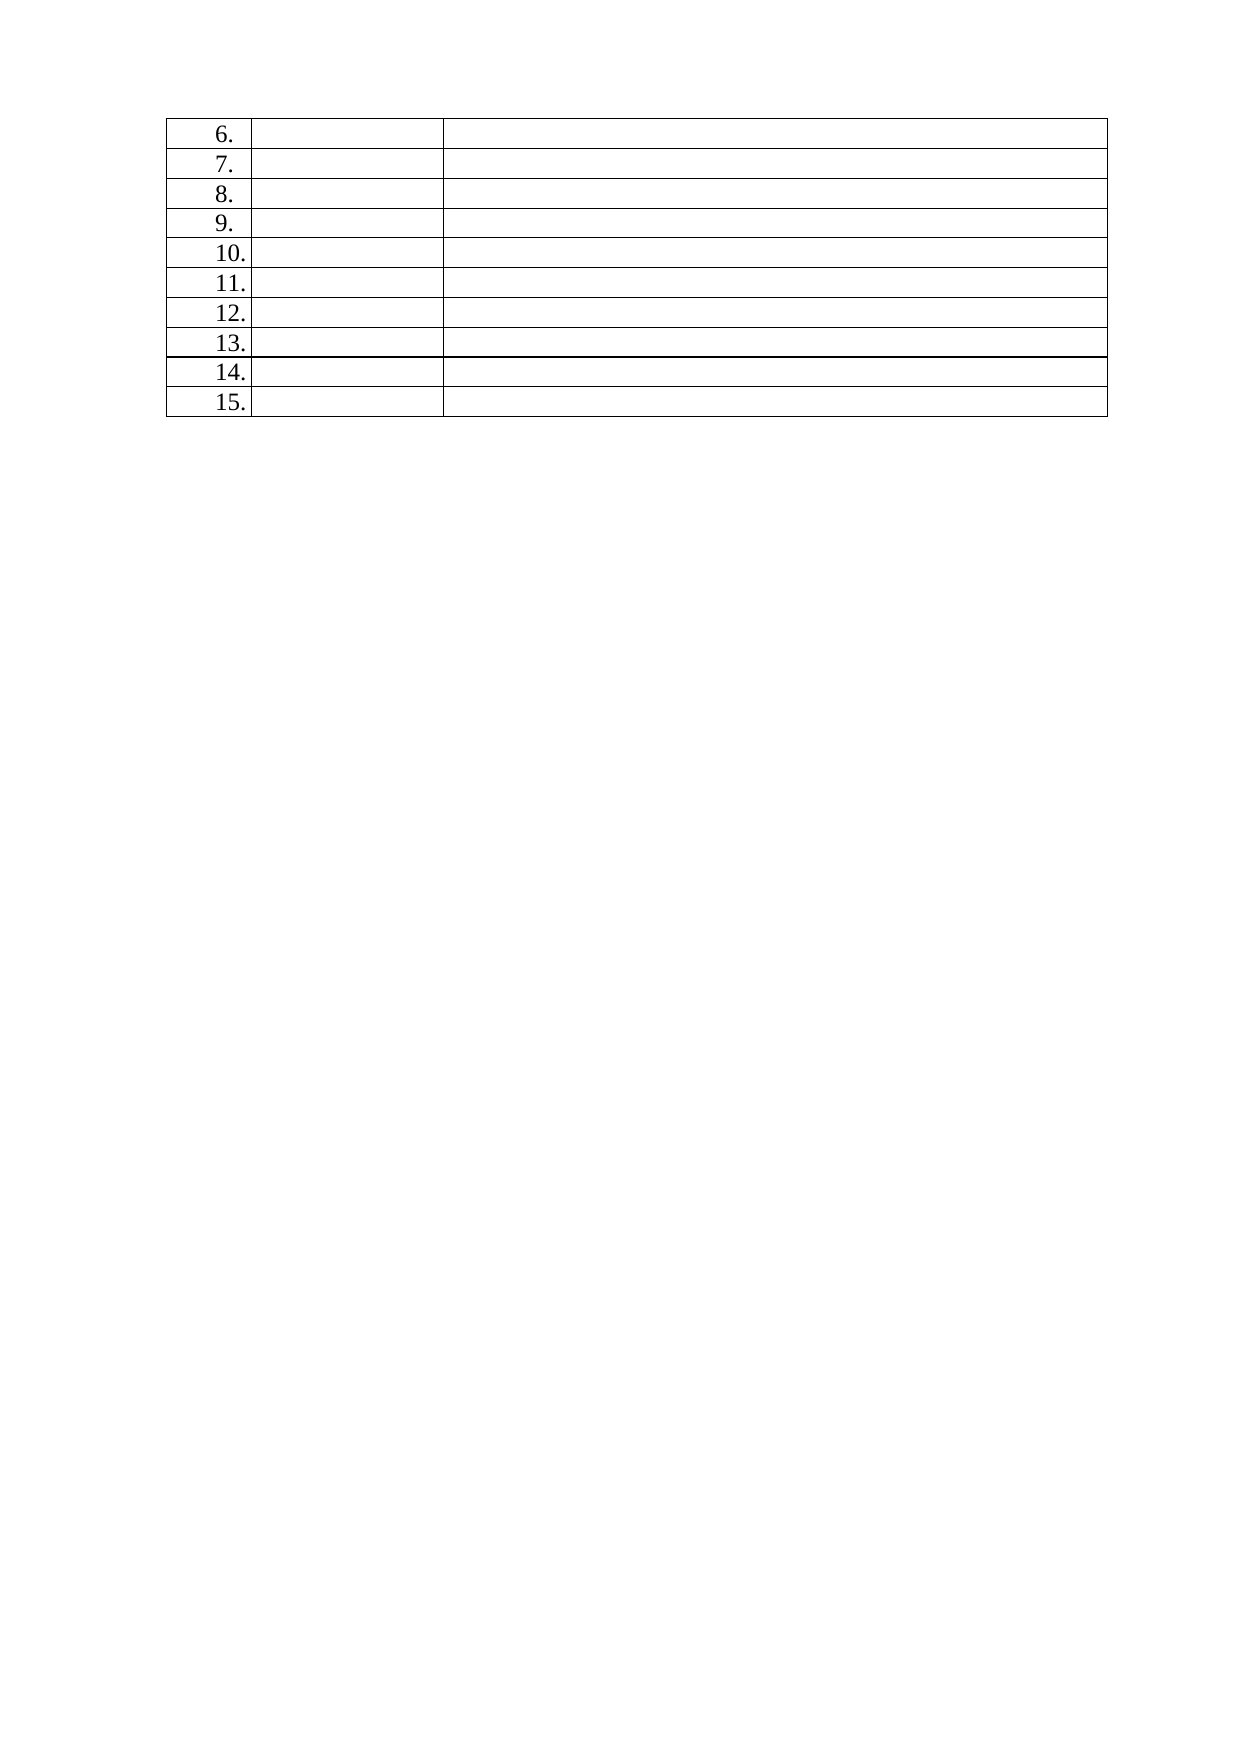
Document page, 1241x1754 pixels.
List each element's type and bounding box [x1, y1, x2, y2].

table_cell [252, 238, 443, 267]
table_cell [444, 298, 1107, 327]
table_cell [252, 298, 443, 327]
table_cell [444, 268, 1107, 297]
table_cell [252, 387, 443, 416]
table_cell [252, 268, 443, 297]
table_cell [167, 119, 251, 148]
table_cell [167, 149, 251, 178]
table_cell [252, 358, 443, 386]
table_cell [444, 119, 1107, 148]
table_cell [252, 179, 443, 207]
table_cell [252, 119, 443, 148]
table_cell [167, 209, 251, 237]
table_cell [167, 387, 251, 416]
table_cell [252, 209, 443, 237]
table_cell [167, 298, 251, 327]
table_cell [167, 238, 251, 267]
table_cell [444, 238, 1107, 267]
table_cell [167, 179, 251, 207]
table_cell [444, 209, 1107, 237]
table_cell [167, 268, 251, 297]
table_cell [444, 358, 1107, 386]
table_cell [444, 149, 1107, 178]
table_cell [167, 358, 251, 386]
table_cell [167, 328, 251, 356]
table_cell [444, 328, 1107, 356]
table_cell [252, 328, 443, 356]
table_cell [444, 387, 1107, 416]
table_cell [444, 179, 1107, 207]
table_cell [252, 149, 443, 178]
